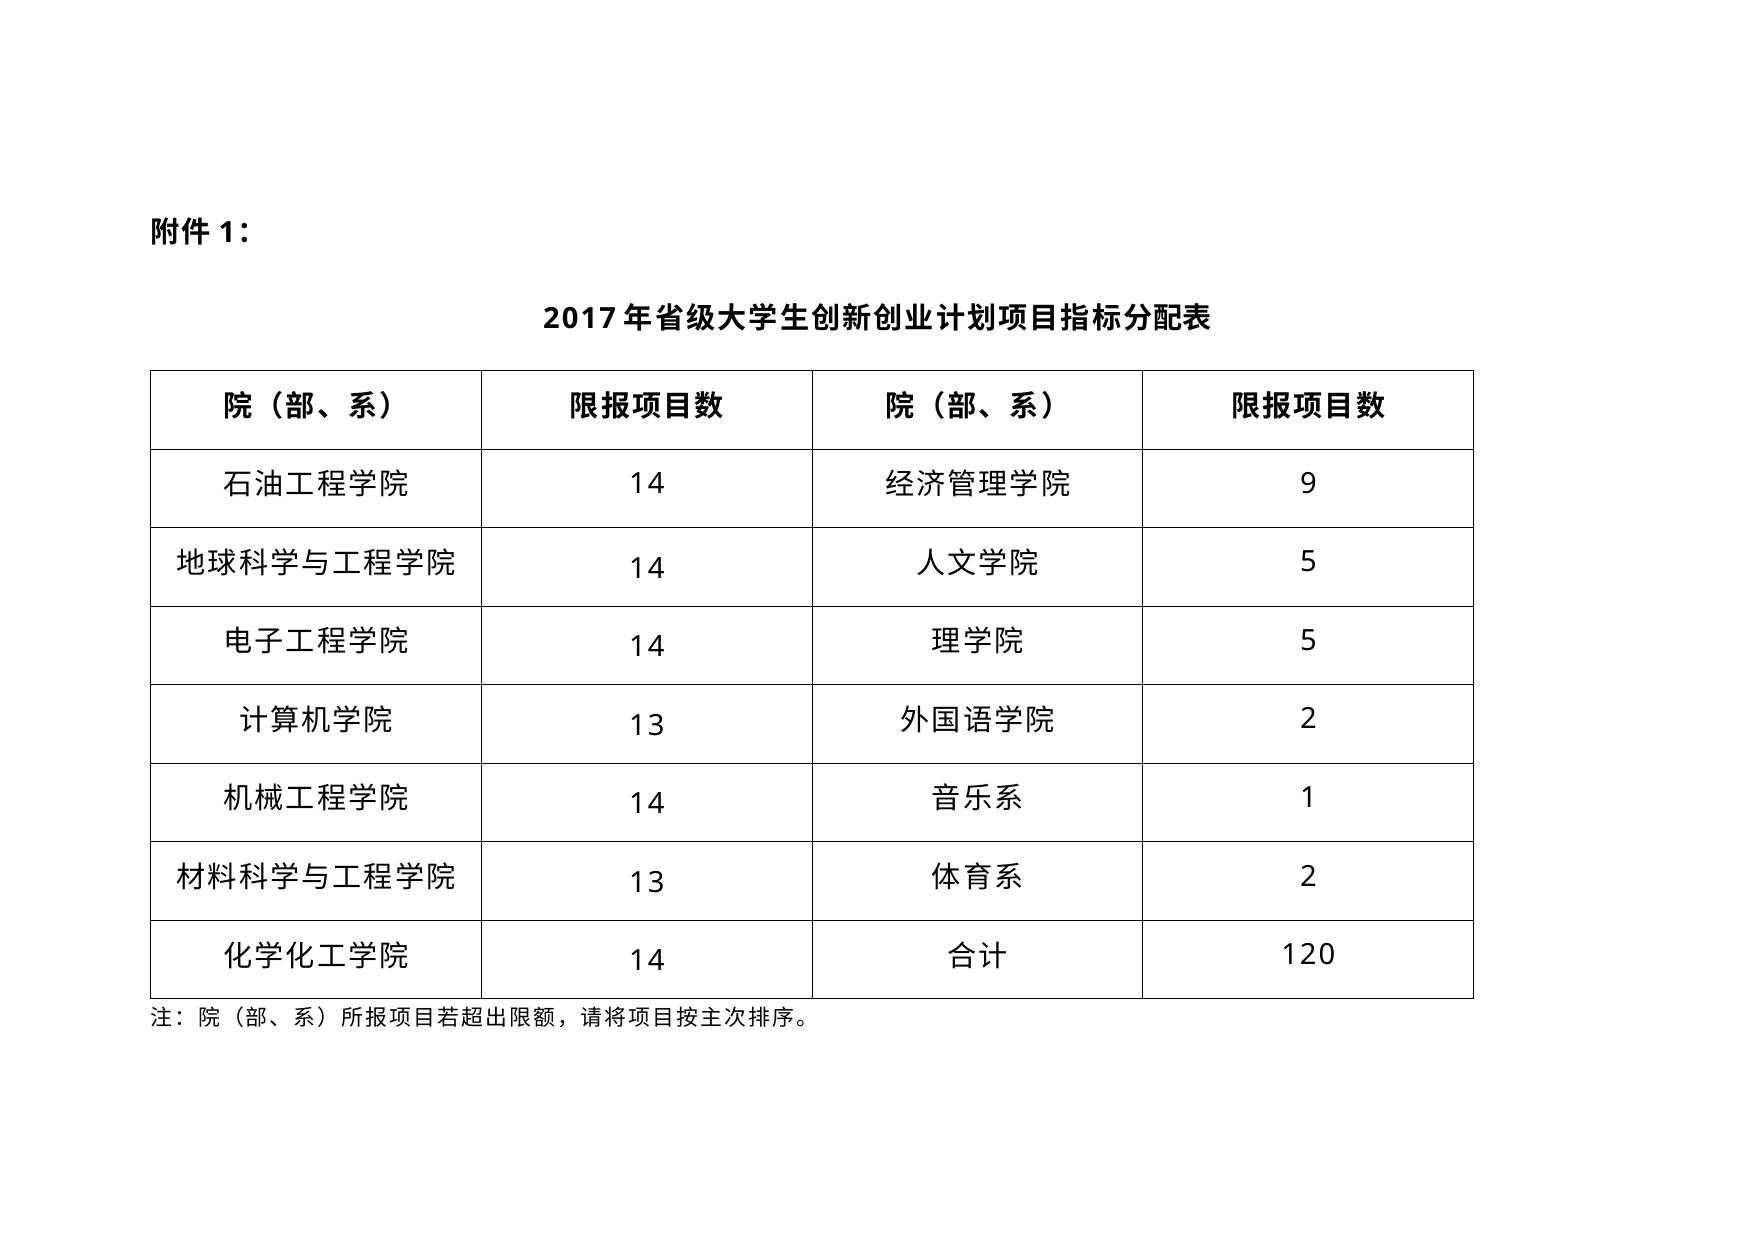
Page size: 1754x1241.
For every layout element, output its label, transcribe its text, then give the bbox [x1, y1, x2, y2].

table_cell 机械工程学院 [151, 764, 481, 841]
table_cell 理学院 [813, 607, 1142, 684]
table_header 院（部、系） [151, 371, 481, 448]
text 注：院（部、系）所报项目若超出限额，请将项目按主次排序。 [150, 999, 1604, 1032]
table_cell 体育系 [813, 842, 1142, 920]
table_cell 音乐系 [813, 764, 1142, 841]
table_cell 电子工程学院 [151, 607, 481, 684]
table_cell 14 [482, 607, 812, 684]
table_cell 计算机学院 [151, 685, 481, 763]
table_cell 合计 [813, 921, 1142, 998]
table_cell 14 [482, 921, 812, 998]
table_header 限报项目数 [1143, 371, 1473, 448]
table_cell 14 [482, 450, 812, 527]
table_cell 外国语学院 [813, 685, 1142, 763]
table_cell 化学化工学院 [151, 921, 481, 998]
table_cell 120 [1143, 921, 1473, 998]
table_header 限报项目数 [482, 371, 812, 448]
table_cell 地球科学与工程学院 [151, 528, 481, 606]
table_cell 14 [482, 528, 812, 606]
table_cell 13 [482, 842, 812, 920]
table_cell 经济管理学院 [813, 450, 1142, 527]
table_cell 14 [482, 764, 812, 841]
table_cell 2 [1143, 842, 1473, 920]
table_cell 1 [1143, 764, 1473, 841]
table_header 院（部、系） [813, 371, 1142, 448]
table_cell 5 [1143, 607, 1473, 684]
table_cell 人文学院 [813, 528, 1142, 606]
table_cell 2 [1143, 685, 1473, 763]
table_cell 材料科学与工程学院 [151, 842, 481, 920]
text 附件1： [150, 198, 1604, 263]
table_cell 5 [1143, 528, 1473, 606]
table_cell 13 [482, 685, 812, 763]
text 2017年省级大学生创新创业计划项目指标分配表 [150, 284, 1604, 349]
table_cell 9 [1143, 450, 1473, 527]
table_cell 石油工程学院 [151, 450, 481, 527]
